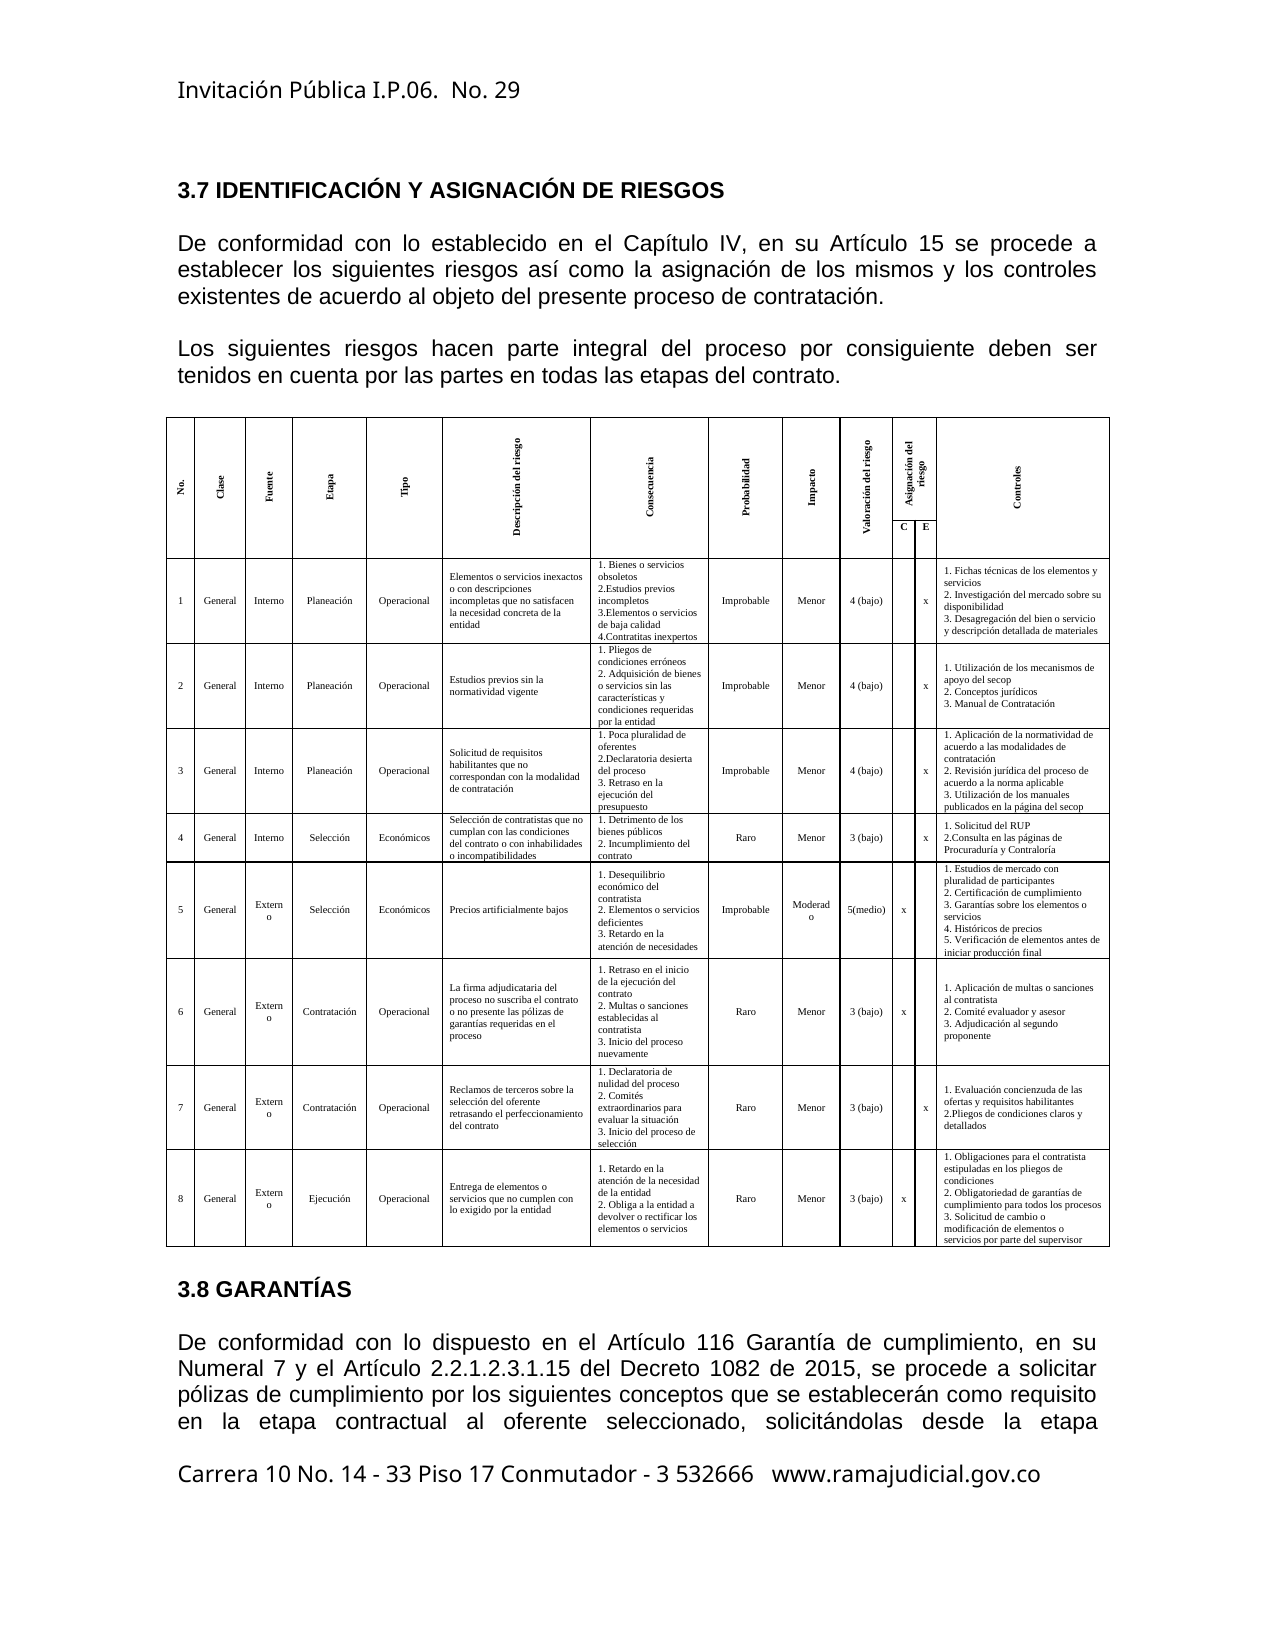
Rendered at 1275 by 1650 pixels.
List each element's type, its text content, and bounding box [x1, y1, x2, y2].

table_cell Externo [246, 863, 292, 958]
table_cell Menor [783, 1066, 839, 1149]
table_cell [916, 863, 936, 958]
table_cell [893, 644, 914, 727]
table_cell Selección de contratistas que no cumplan con las condiciones del contrato o con inhabilidades o incompatibilidades [443, 814, 590, 861]
table_cell 1. Aplicación de multas o sanciones al contratista 2. Comité evaluador y asesor 3. Adjudicación al segundo proponente [937, 959, 1109, 1064]
text Los siguientes riesgos hacen parte integral del proceso por consiguiente deben ser tenidos en cuenta por las partes en todas las etapas del contrato. [177, 335, 1098, 388]
table_cell x [916, 814, 936, 861]
table_cell 3 (bajo) [841, 1150, 892, 1246]
table_cell General [195, 644, 245, 727]
table_cell Improbable [709, 644, 782, 727]
table_cell x [916, 644, 936, 727]
text De conformidad con lo establecido en el Capítulo IV, en su Artículo 15 se procede a establecer los siguientes riesgos así como la asignación de los mismos y los controles existentes de acuerdo al objeto del presente proceso de contratación. [177, 230, 1098, 309]
table_cell Operacional [367, 644, 442, 727]
table_cell [916, 959, 936, 1064]
text 3.8 GARANTÍAS [177, 1276, 1098, 1302]
table_header Tipo [367, 418, 442, 558]
table_cell 1. Poca pluralidad de oferentes 2.Declaratoria desierta del proceso 3. Retraso en la ejecución del presupuesto [591, 729, 708, 812]
table_cell x [893, 1150, 914, 1246]
table_cell 4 (bajo) [841, 729, 892, 812]
table_cell 6 [167, 959, 194, 1064]
table_cell 1. Utilización de los mecanismos de apoyo del secop 2. Conceptos jurídicos 3. Manual de Contratación [937, 644, 1109, 727]
table_cell Menor [783, 959, 839, 1064]
table_cell 1. Aplicación de la normatividad de acuerdo a las modalidades de contratación 2. Revisión jurídica del proceso de acuerdo a la norma aplicable 3. Utilización de los manuales publicados en la página del secop [937, 729, 1109, 812]
table_cell 4 (bajo) [841, 559, 892, 643]
table_cell 1. Desequilibrio económico del contratista 2. Elementos o servicios deficientes 3. Retardo en la atención de necesidades [591, 863, 708, 958]
table_cell Contratación [293, 1066, 366, 1149]
table_cell [893, 1066, 914, 1149]
table_cell 1. Detrimento de los bienes públicos 2. Incumplimiento del contrato [591, 814, 708, 861]
table_cell Operacional [367, 959, 442, 1064]
table_cell 1. Evaluación concienzuda de las ofertas y requisitos habilitantes 2.Pliegos de condiciones claros y detallados [937, 1066, 1109, 1149]
table_cell Menor [783, 729, 839, 812]
table_cell 1. Estudios de mercado con pluralidad de participantes 2. Certificación de cumplimiento 3. Garantías sobre los elementos o servicios 4. Históricos de precios 5. Verificación de elementos antes de iniciar producción final [937, 863, 1109, 958]
table_cell Raro [709, 1150, 782, 1246]
table_cell Externo [246, 1066, 292, 1149]
table_cell Menor [783, 1150, 839, 1246]
table_cell General [195, 814, 245, 861]
table_cell General [195, 559, 245, 643]
table_header Etapa [293, 418, 366, 558]
table_cell x [893, 959, 914, 1064]
table_cell Planeación [293, 729, 366, 812]
table_cell Planeación [293, 644, 366, 727]
table_cell Moderado [783, 863, 839, 958]
table_header Fuente [246, 418, 292, 558]
table_cell 3 (bajo) [841, 814, 892, 861]
table_header Descripción del riesgo [443, 418, 590, 558]
table_cell 3 (bajo) [841, 959, 892, 1064]
table_cell 1. Fichas técnicas de los elementos y servicios 2. Investigación del mercado sobre su disponibilidad 3. Desagregación del bien o servicio y descripción detallada de materiales [937, 559, 1109, 643]
table_cell Entrega de elementos o servicios que no cumplen con lo exigido por la entidad [443, 1150, 590, 1246]
table_cell 4 [167, 814, 194, 861]
table_cell 7 [167, 1066, 194, 1149]
table_cell La firma adjudicataria del proceso no suscriba el contrato o no presente las pólizas de garantías requeridas en el proceso [443, 959, 590, 1064]
table_cell General [195, 863, 245, 958]
table_cell Selección [293, 863, 366, 958]
text 3.7 IDENTIFICACIÓN Y ASIGNACIÓN DE RIESGOS [177, 177, 1098, 203]
table_cell Operacional [367, 729, 442, 812]
table_header Impacto [783, 418, 839, 558]
table_cell x [916, 729, 936, 812]
table_cell 1. Pliegos de condiciones erróneos 2. Adquisición de bienes o servicios sin las características y condiciones requeridas por la entidad [591, 644, 708, 727]
table_header Valoración del riesgo [841, 418, 892, 558]
table_header Consecuencia [591, 418, 708, 558]
table_cell General [195, 729, 245, 812]
table_cell Menor [783, 644, 839, 727]
table_header Controles [937, 418, 1109, 558]
table_cell Externo [246, 1150, 292, 1246]
table_cell Ejecución [293, 1150, 366, 1246]
table_cell General [195, 1066, 245, 1149]
table_header No. [167, 418, 194, 558]
table_header Probabilidad [709, 418, 782, 558]
table_cell Selección [293, 814, 366, 861]
table_cell General [195, 1150, 245, 1246]
table_cell C [893, 521, 914, 558]
table_cell [893, 559, 914, 643]
table_cell E [916, 521, 936, 558]
table_cell Estudios previos sin la normatividad vigente [443, 644, 590, 727]
table_cell x [916, 559, 936, 643]
table_cell [916, 1150, 936, 1246]
table_cell Interno [246, 559, 292, 643]
table_cell Económicos [367, 863, 442, 958]
table_cell Precios artificialmente bajos [443, 863, 590, 958]
table_cell Raro [709, 959, 782, 1064]
table_cell 2 [167, 644, 194, 727]
table_cell Raro [709, 814, 782, 861]
table_cell General [195, 959, 245, 1064]
table_cell Improbable [709, 863, 782, 958]
table_cell [893, 729, 914, 812]
table_cell 3 (bajo) [841, 1066, 892, 1149]
table_cell Planeación [293, 559, 366, 643]
table_cell Reclamos de terceros sobre la selección del oferente retrasando el perfeccionamiento del contrato [443, 1066, 590, 1149]
table_cell 1. Retardo en la atención de la necesidad de la entidad 2. Obliga a la entidad a devolver o rectificar los elementos o servicios [591, 1150, 708, 1246]
table_cell 1 [167, 559, 194, 643]
table_cell Operacional [367, 1150, 442, 1246]
table_cell Solicitud de requisitos habilitantes que no correspondan con la modalidad de contratación [443, 729, 590, 812]
table_cell Operacional [367, 559, 442, 643]
table_cell 3 [167, 729, 194, 812]
table_cell x [916, 1066, 936, 1149]
table_cell 1. Obligaciones para el contratista estipuladas en los pliegos de condiciones 2. Obligatoriedad de garantías de cumplimiento para todos los procesos 3. Solicitud de cambio o modificación de elementos o servicios por parte del supervisor [937, 1150, 1109, 1246]
table_cell 4 (bajo) [841, 644, 892, 727]
table_cell Interno [246, 814, 292, 861]
table_cell Improbable [709, 559, 782, 643]
table_cell Interno [246, 644, 292, 727]
table_header Asignación del riesgo [893, 418, 936, 519]
table_cell Externo [246, 959, 292, 1064]
table_cell 1. Declaratoria de nulidad del proceso 2. Comités extraordinarios para evaluar la situación 3. Inicio del proceso de selección [591, 1066, 708, 1149]
table_cell Elementos o servicios inexactos o con descripciones incompletas que no satisfacen la necesidad concreta de la entidad [443, 559, 590, 643]
table_cell Interno [246, 729, 292, 812]
table_cell 8 [167, 1150, 194, 1246]
table_cell 5 [167, 863, 194, 958]
table_cell 1. Retraso en el inicio de la ejecución del contrato 2. Multas o sanciones establecidas al contratista 3. Inicio del proceso nuevamente [591, 959, 708, 1064]
table_cell x [893, 863, 914, 958]
table_cell 1. Bienes o servicios obsoletos 2.Estudios previos incompletos 3.Elementos o servicios de baja calidad 4.Contratitas inexpertos [591, 559, 708, 643]
table_cell 5(medio) [841, 863, 892, 958]
table_cell 1. Solicitud del RUP 2.Consulta en las páginas de Procuraduría y Contraloría [937, 814, 1109, 861]
table_cell Económicos [367, 814, 442, 861]
table_cell Improbable [709, 729, 782, 812]
table_cell Contratación [293, 959, 366, 1064]
table_header Clase [195, 418, 245, 558]
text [177, 1329, 1098, 1434]
table_cell [893, 814, 914, 861]
table_cell Menor [783, 559, 839, 643]
table_cell Operacional [367, 1066, 442, 1149]
table_cell Raro [709, 1066, 782, 1149]
table_cell Menor [783, 814, 839, 861]
